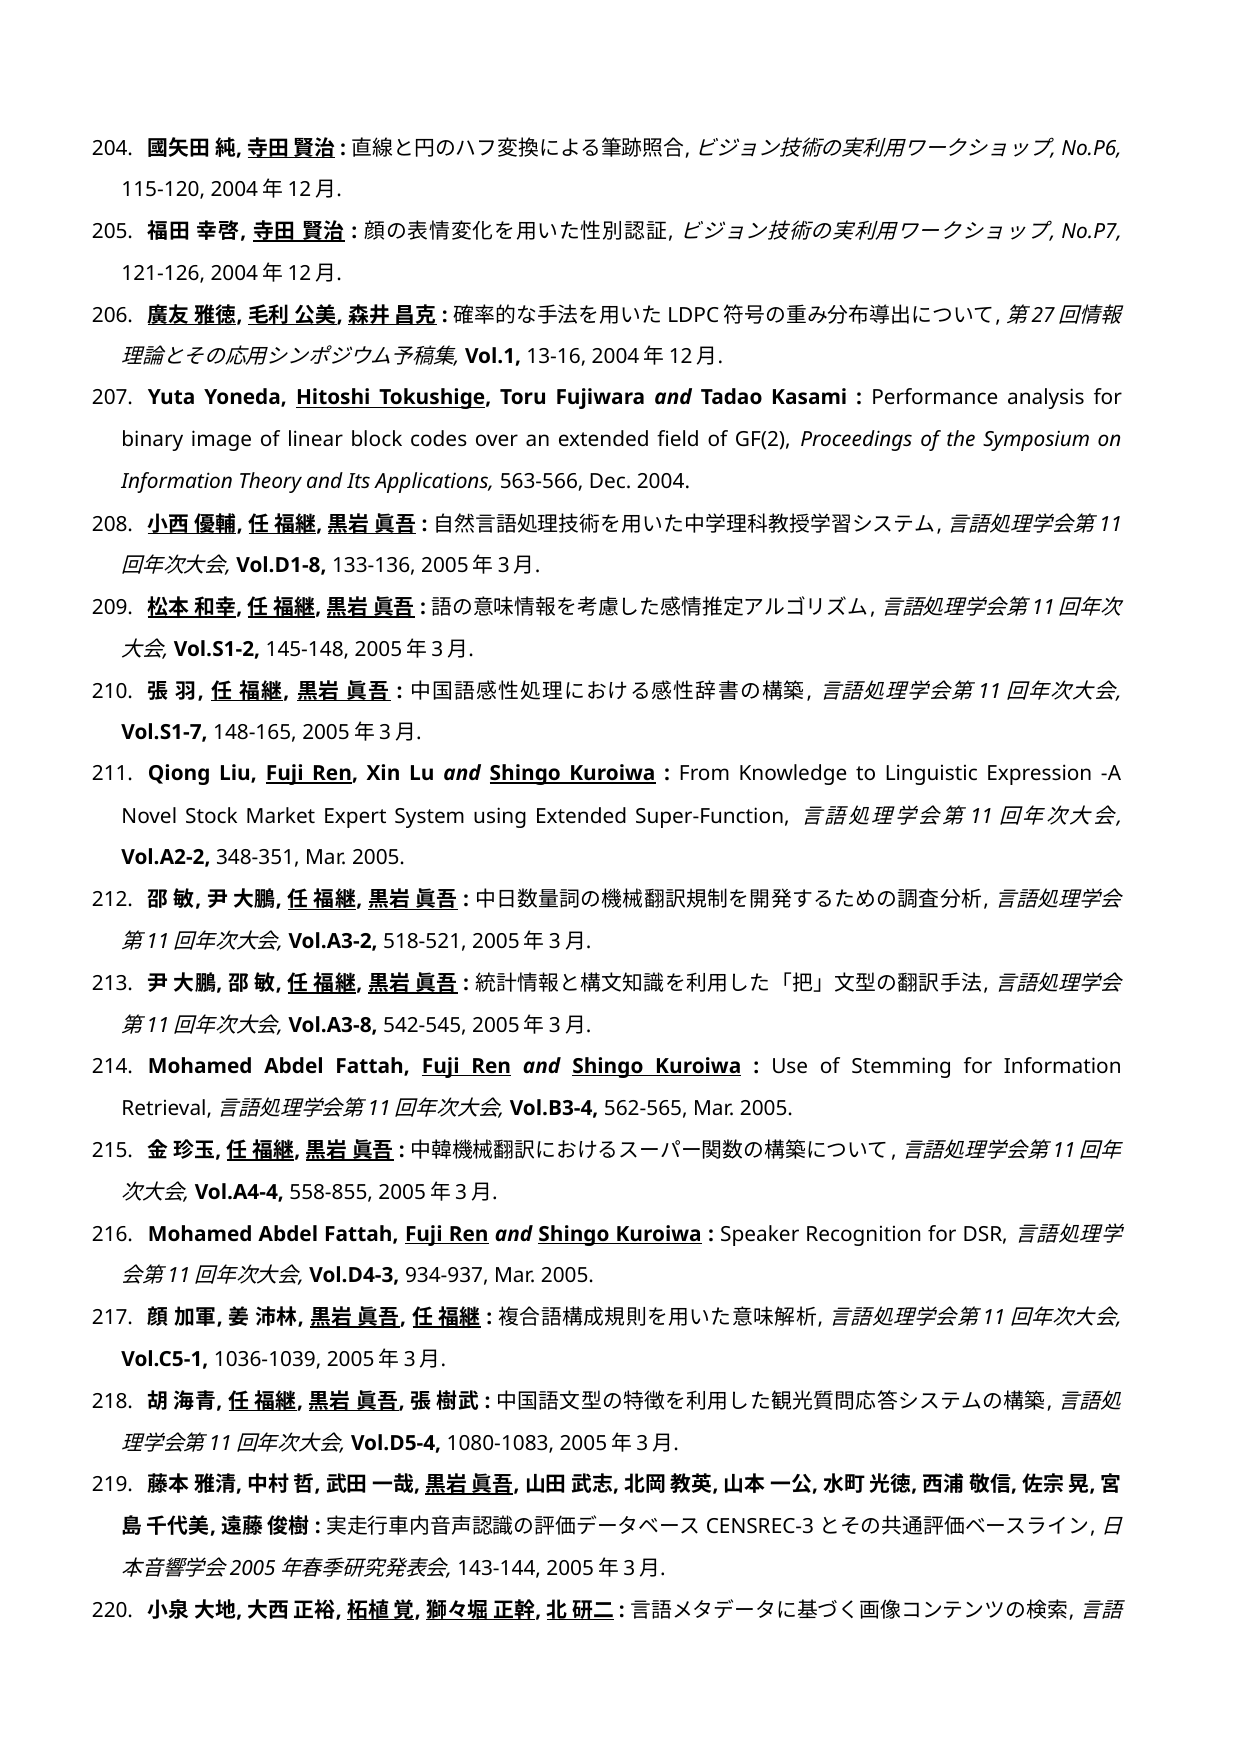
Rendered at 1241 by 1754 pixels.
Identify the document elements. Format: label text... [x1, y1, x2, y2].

list Qiong Liu, Fuji Ren, Xin Lu and Shingo Kuroiwa : From Knowledge to Linguistic Expression -A Novel Stock Market Expert System using Extended Super-Function, 言語処理学会第11回年次大会, Vol.A2-2, 348-351, Mar. 2005. [92, 752, 1122, 877]
list 尹 大鵬, 邵 敏, 任 福継, 黒岩 眞吾 : 統計情報と構文知識を利用した「把」文型の翻訳手法, 言語処理学会第11回年次大会, Vol.A3-8, 542-545, 2005年3月. [92, 961, 1122, 1044]
list 廣友 雅徳, 毛利 公美, 森井 昌克 : 確率的な手法を用いたLDPC符号の重み分布導出について, 第27回情報理論とその応用シンポジウム予稿集, Vol.1, 13-16, 2004年12月. [92, 292, 1122, 376]
list Mohamed Abdel Fattah, Fuji Ren and Shingo Kuroiwa : Use of Stemming for Information Retrieval, 言語処理学会第11回年次大会, Vol.B3-4, 562-565, Mar. 2005. [92, 1044, 1122, 1128]
list 顔 加軍, 姜 沛林, 黒岩 眞吾, 任 福継 : 複合語構成規則を用いた意味解析, 言語処理学会第11回年次大会, Vol.C5-1, 1036-1039, 2005年3月. [92, 1295, 1122, 1378]
list 邵 敏, 尹 大鵬, 任 福継, 黒岩 眞吾 : 中日数量詞の機械翻訳規制を開発するための調査分析, 言語処理学会第11回年次大会, Vol.A3-2, 518-521, 2005年3月. [92, 877, 1122, 961]
list 小西 優輔, 任 福継, 黒岩 眞吾 : 自然言語処理技術を用いた中学理科教授学習システム, 言語処理学会第11回年次大会, Vol.D1-8, 133-136, 2005年3月. [92, 501, 1122, 584]
list 藤本 雅清, 中村 哲, 武田 一哉, 黒岩 眞吾, 山田 武志, 北岡 教英, 山本 一公, 水町 光徳, 西浦 敬信, 佐宗 晃, 宮島 千代美, 遠藤 俊樹 : 実走行車内音声認識の評価データベースCENSREC-3 とその共通評価ベースライン, 日本音響学会2005年春季研究発表会, 143-144, 2005年3月. [92, 1462, 1122, 1587]
list 張 羽, 任 福継, 黒岩 眞吾 : 中国語感性処理における感性辞書の構築, 言語処理学会第11回年次大会, Vol.S1-7, 148-165, 2005年3月. [92, 668, 1122, 752]
list Mohamed Abdel Fattah, Fuji Ren and Shingo Kuroiwa : Speaker Recognition for DSR, 言語処理学会第11回年次大会, Vol.D4-3, 934-937, Mar. 2005. [92, 1211, 1122, 1295]
list 胡 海青, 任 福継, 黒岩 眞吾, 張 樹武 : 中国語文型の特徴を利用した観光質問応答システムの構築, 言語処理学会第11回年次大会, Vol.D5-4, 1080-1083, 2005年3月. [92, 1378, 1122, 1462]
list Yuta Yoneda, Hitoshi Tokushige, Toru Fujiwara and Tadao Kasami : Performance analysis for binary image of linear block codes over an extended field of GF(2), Proceedings of the Symposium on Information Theory and Its Applications, 563-566, Dec. 2004. [92, 376, 1122, 501]
list 國矢田 純, 寺田 賢治 : 直線と円のハフ変換による筆跡照合, ビジョン技術の実利用ワークショップ, No.P6, 115-120, 2004年12月. [92, 125, 1122, 209]
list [92, 1587, 1122, 1629]
list 金 珍玉, 任 福継, 黒岩 眞吾 : 中韓機械翻訳におけるスーパー関数の構築について, 言語処理学会第11回年次大会, Vol.A4-4, 558-855, 2005年3月. [92, 1128, 1122, 1211]
list 福田 幸啓, 寺田 賢治 : 顔の表情変化を用いた性別認証, ビジョン技術の実利用ワークショップ, No.P7, 121-126, 2004年12月. [92, 209, 1122, 292]
list 松本 和幸, 任 福継, 黒岩 眞吾 : 語の意味情報を考慮した感情推定アルゴリズム, 言語処理学会第11回年次大会, Vol.S1-2, 145-148, 2005年3月. [92, 584, 1122, 668]
